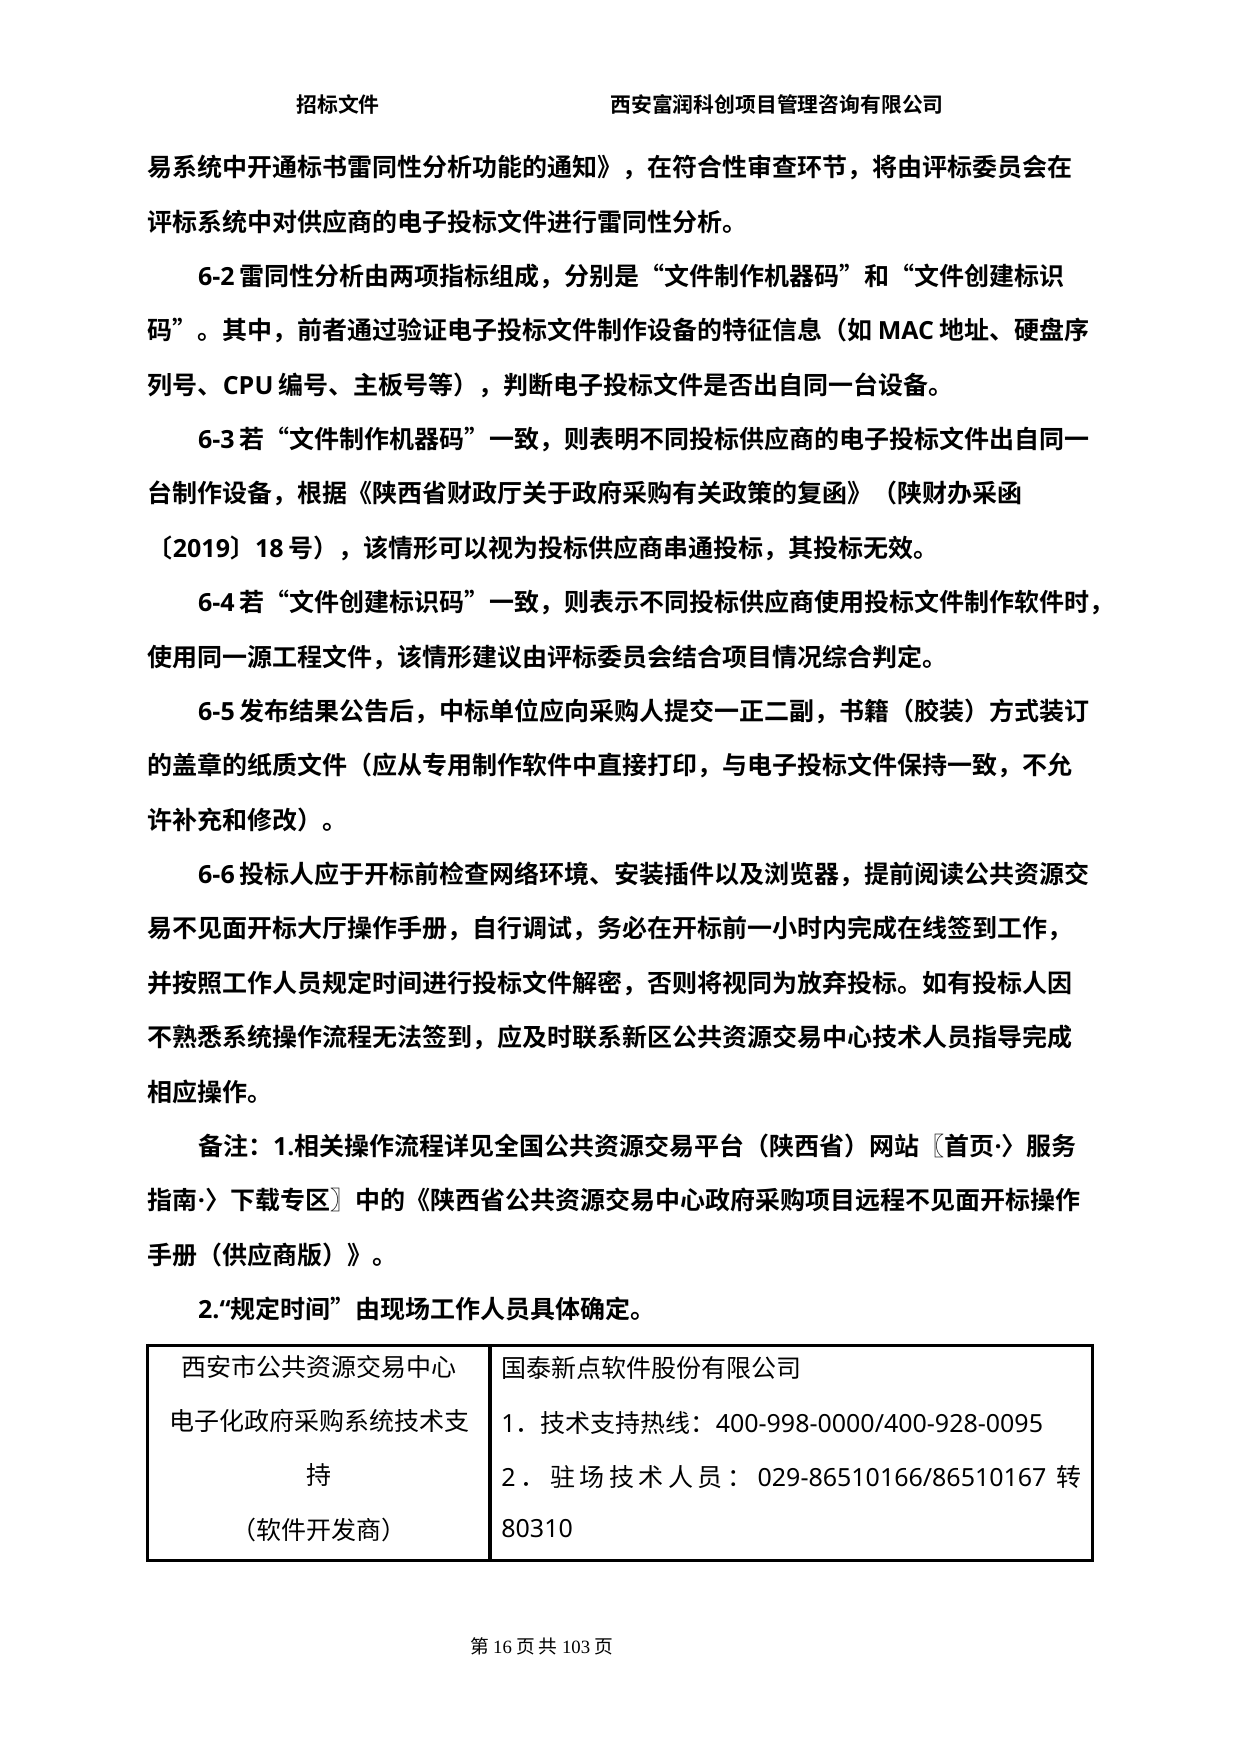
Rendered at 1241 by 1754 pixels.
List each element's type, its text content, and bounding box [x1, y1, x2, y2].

text 6-3若“文件制作机器码”一致，则表明不同投标供应商的电子投标文件出自同一台制作设备，根据《陕西省财政厅关于政府采购有关政策的复函》（陕财办采函〔2019〕18号），该情形可以视为投标供应商串通投标，其投标无效。 [148, 419, 1092, 564]
text 6-6投标人应于开标前检查网络环境、安装插件以及浏览器，提前阅读公共资源交易不见面开标大厅操作手册，自行调试，务必在开标前一小时内完成在线签到工作，并按照工作人员规定时间进行投标文件解密，否则将视同为放弃投标。如有投标人因不熟悉系统操作流程无法签到，应及时联系新区公共资源交易中心技术人员指导完成相应操作。 [148, 854, 1092, 1108]
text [148, 148, 1092, 238]
text 备注：1.相关操作流程详见全国公共资源交易平台（陕西省）网站〖首页·〉服务指南·〉下载专区〗中的《陕西省公共资源交易中心政府采购项目远程不见面开标操作手册（供应商版）》。 [148, 1126, 1092, 1271]
text 6-4若“文件创建标识码”一致，则表示不同投标供应商使用投标文件制作软件时，使用同一源工程文件，该情形建议由评标委员会结合项目情况综合判定。 [148, 583, 1092, 673]
table_header 西安市公共资源交易中心 电子化政府采购系统技术支持 （软件开发商） [149, 1347, 488, 1559]
table_header 国泰新点软件股份有限公司 1．技术支持热线：400-998-0000/400-928-0095 2．驻场技术人员：029-86510166/86510167转80310 [492, 1347, 1091, 1559]
text 6-2雷同性分析由两项指标组成，分别是“文件制作机器码”和“文件创建标识码”。其中，前者通过验证电子投标文件制作设备的特征信息（如MAC地址、硬盘序列号、CPU编号、主板号等），判断电子投标文件是否出自同一台设备。 [148, 256, 1092, 401]
text 6-5发布结果公告后，中标单位应向采购人提交一正二副，书籍（胶装）方式装订的盖章的纸质文件（应从专用制作软件中直接打印，与电子投标文件保持一致，不允许补充和修改）。 [148, 691, 1092, 836]
text 2.“规定时间”由现场工作人员具体确定。 [148, 1289, 1092, 1326]
